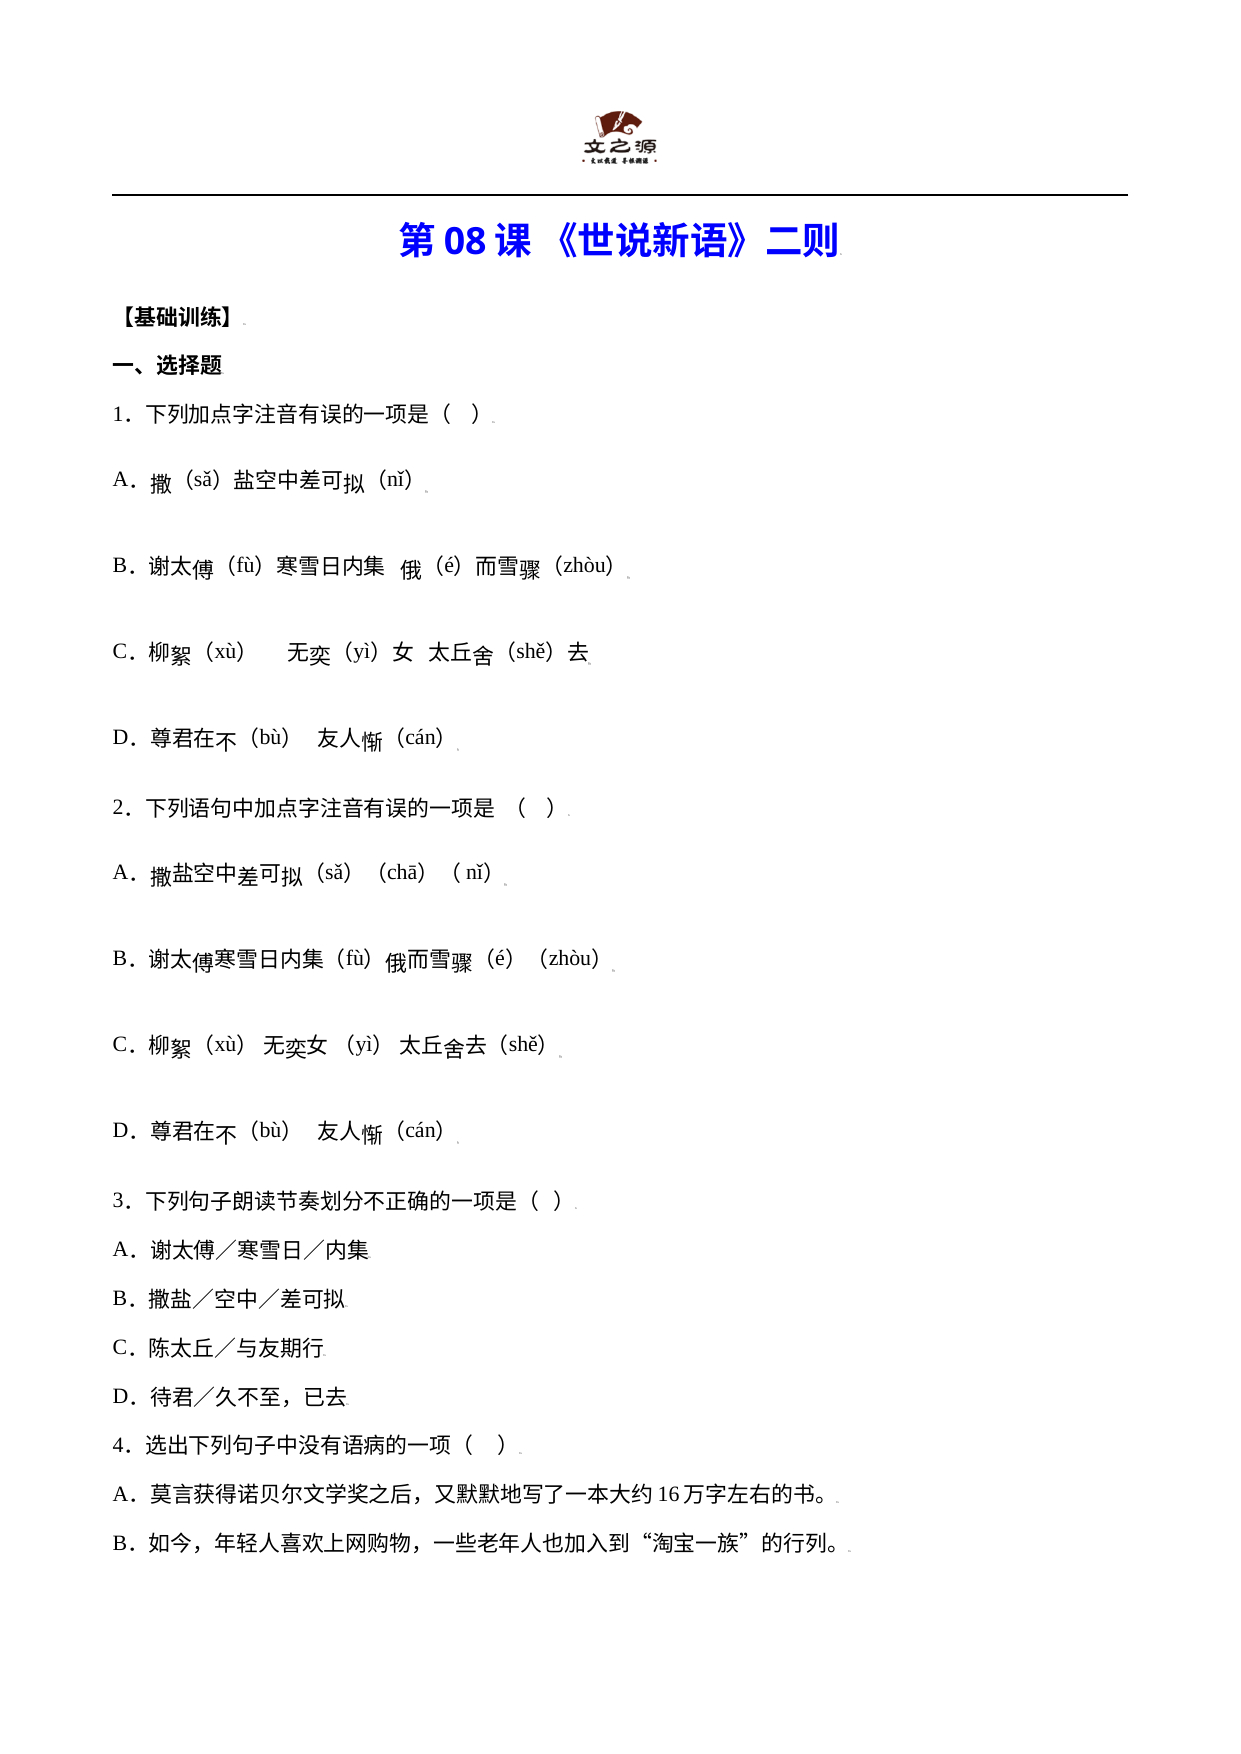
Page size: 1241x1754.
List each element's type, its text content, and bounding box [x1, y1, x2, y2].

text A．莫言获得诺贝尔文学奖之后，又默默地写了一本大约16万字左右的书。 [112, 1477, 1128, 1510]
text A．撒（sǎ）盐空中差可拟（nǐ） [112, 446, 1128, 512]
text D．待君∕久不至，已去 [112, 1379, 1128, 1412]
picture [543, 88, 698, 192]
text B．谢太傅（fù）寒雪日内集 俄（é）而雪骤（zhòu） [112, 532, 1128, 598]
text A．谢太傅∕寒雪日∕内集 [112, 1232, 1128, 1265]
text 2．下列语句中加点字注音有误的一项是 （ ） [112, 790, 1128, 823]
text B．如今，年轻人喜欢上网购物，一些老年人也加入到“淘宝一族”的行列。 [112, 1526, 1128, 1559]
text 第08课 《世说新语》二则 [112, 205, 1128, 272]
text B．撒盐∕空中∕差可拟 [112, 1281, 1128, 1314]
text A．撒盐空中差可拟（sǎ）（chā）（ nǐ） [112, 839, 1128, 905]
text 【基础训练】 [112, 299, 1128, 332]
text B．谢太傅寒雪日内集（fù）俄而雪骤（é）（zhòu） [112, 925, 1128, 991]
text C．柳絮（xù） 无奕女 （yì） 太丘舍去（shě） [112, 1011, 1128, 1077]
text 4．选出下列句子中没有语病的一项（ ） [112, 1428, 1128, 1461]
text C．陈太丘∕与友期行 [112, 1330, 1128, 1363]
text C．柳絮（xù） 无奕（yì）女 太丘舍（shě）去 [112, 618, 1128, 684]
text 3．下列句子朗读节奏划分不正确的一项是（ ） [112, 1183, 1128, 1216]
text 1．下列加点字注音有误的一项是（ ） [112, 397, 1128, 430]
text 一、选择题 [112, 348, 1128, 381]
text D．尊君在不（bù） 友人惭（cán） [112, 704, 1128, 770]
text D．尊君在不（bù） 友人惭（cán） [112, 1097, 1128, 1163]
